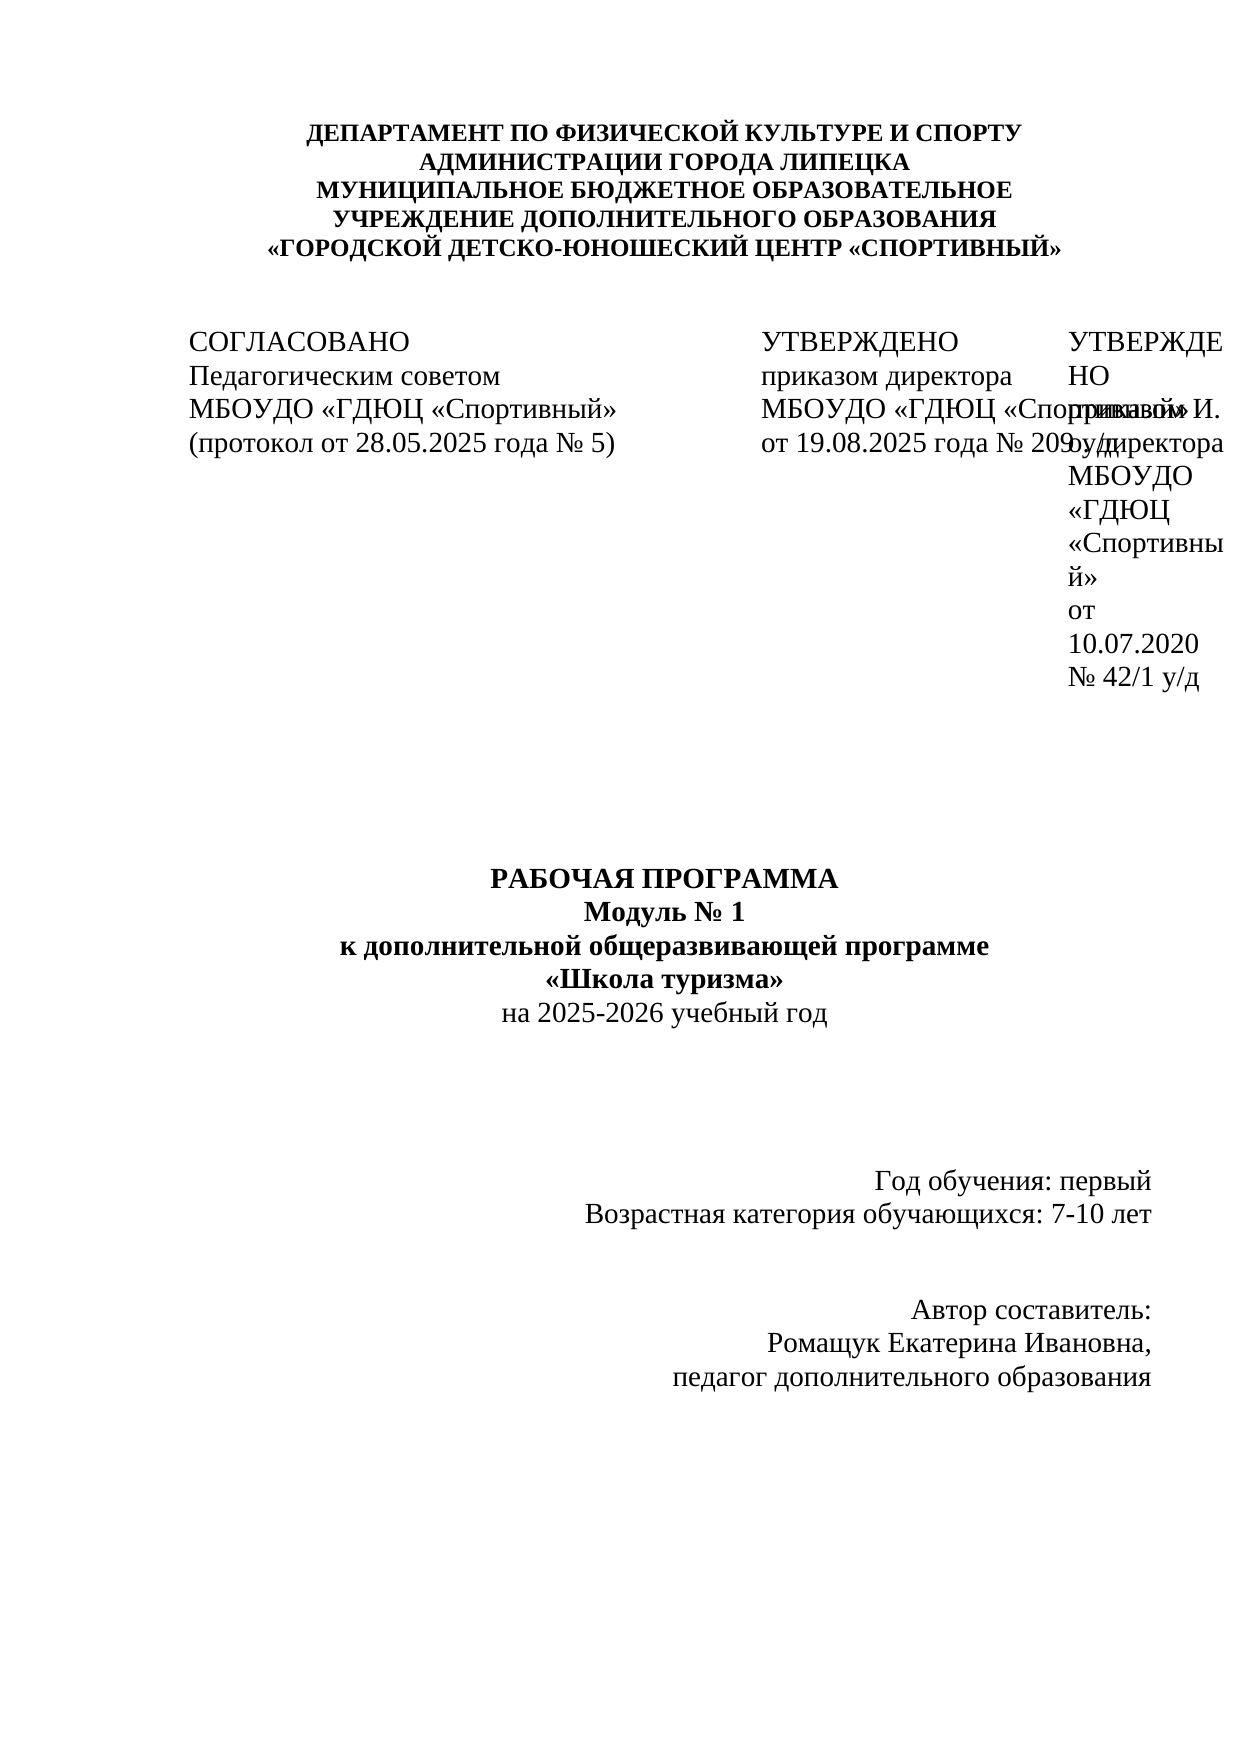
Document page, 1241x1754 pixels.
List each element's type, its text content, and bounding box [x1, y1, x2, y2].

text Год обучения: первый [177, 1163, 1152, 1196]
text Возрастная категория обучающихся: 7-10 лет [177, 1196, 1152, 1230]
text ДЕПАРТАМЕНТ ПО ФИЗИЧЕСКОЙ КУЛЬТУРЕ И СПОРТУ [177, 118, 1152, 147]
text «ГОРОДСКОЙ ДЕТСКО-ЮНОШЕСКИЙ ЦЕНТР «СПОРТИВНЫЙ» [177, 233, 1152, 262]
text к дополнительной общеразвивающей программе [177, 928, 1152, 961]
text на 2025-2026 учебный год [177, 995, 1152, 1028]
text АДМИНИСТРАЦИИ ГОРОДА ЛИПЕЦКА [177, 147, 1152, 176]
text Модуль № 1 [177, 894, 1152, 928]
text Автор составитель: [177, 1292, 1152, 1326]
text МУНИЦИПАЛЬНОЕ БЮДЖЕТНОЕ ОБРАЗОВАТЕЛЬНОЕ [177, 176, 1152, 204]
table_header УТВЕРЖДЕНО приказом И. о. директора МБОУДО «ГДЮЦ «Спортивный» от 10.07.2020 № 42/1 у/д [1056, 324, 1236, 693]
text «Школа туризма» [177, 961, 1152, 995]
text РАБОЧАЯ ПРОГРАММА [177, 861, 1152, 894]
text Ромащук Екатерина Ивановна, [177, 1326, 1152, 1359]
text педагог дополнительного образования [177, 1359, 1152, 1393]
table_header [166, 324, 1056, 693]
text УЧРЕЖДЕНИЕ ДОПОЛНИТЕЛЬНОГО ОБРАЗОВАНИЯ [177, 204, 1152, 233]
